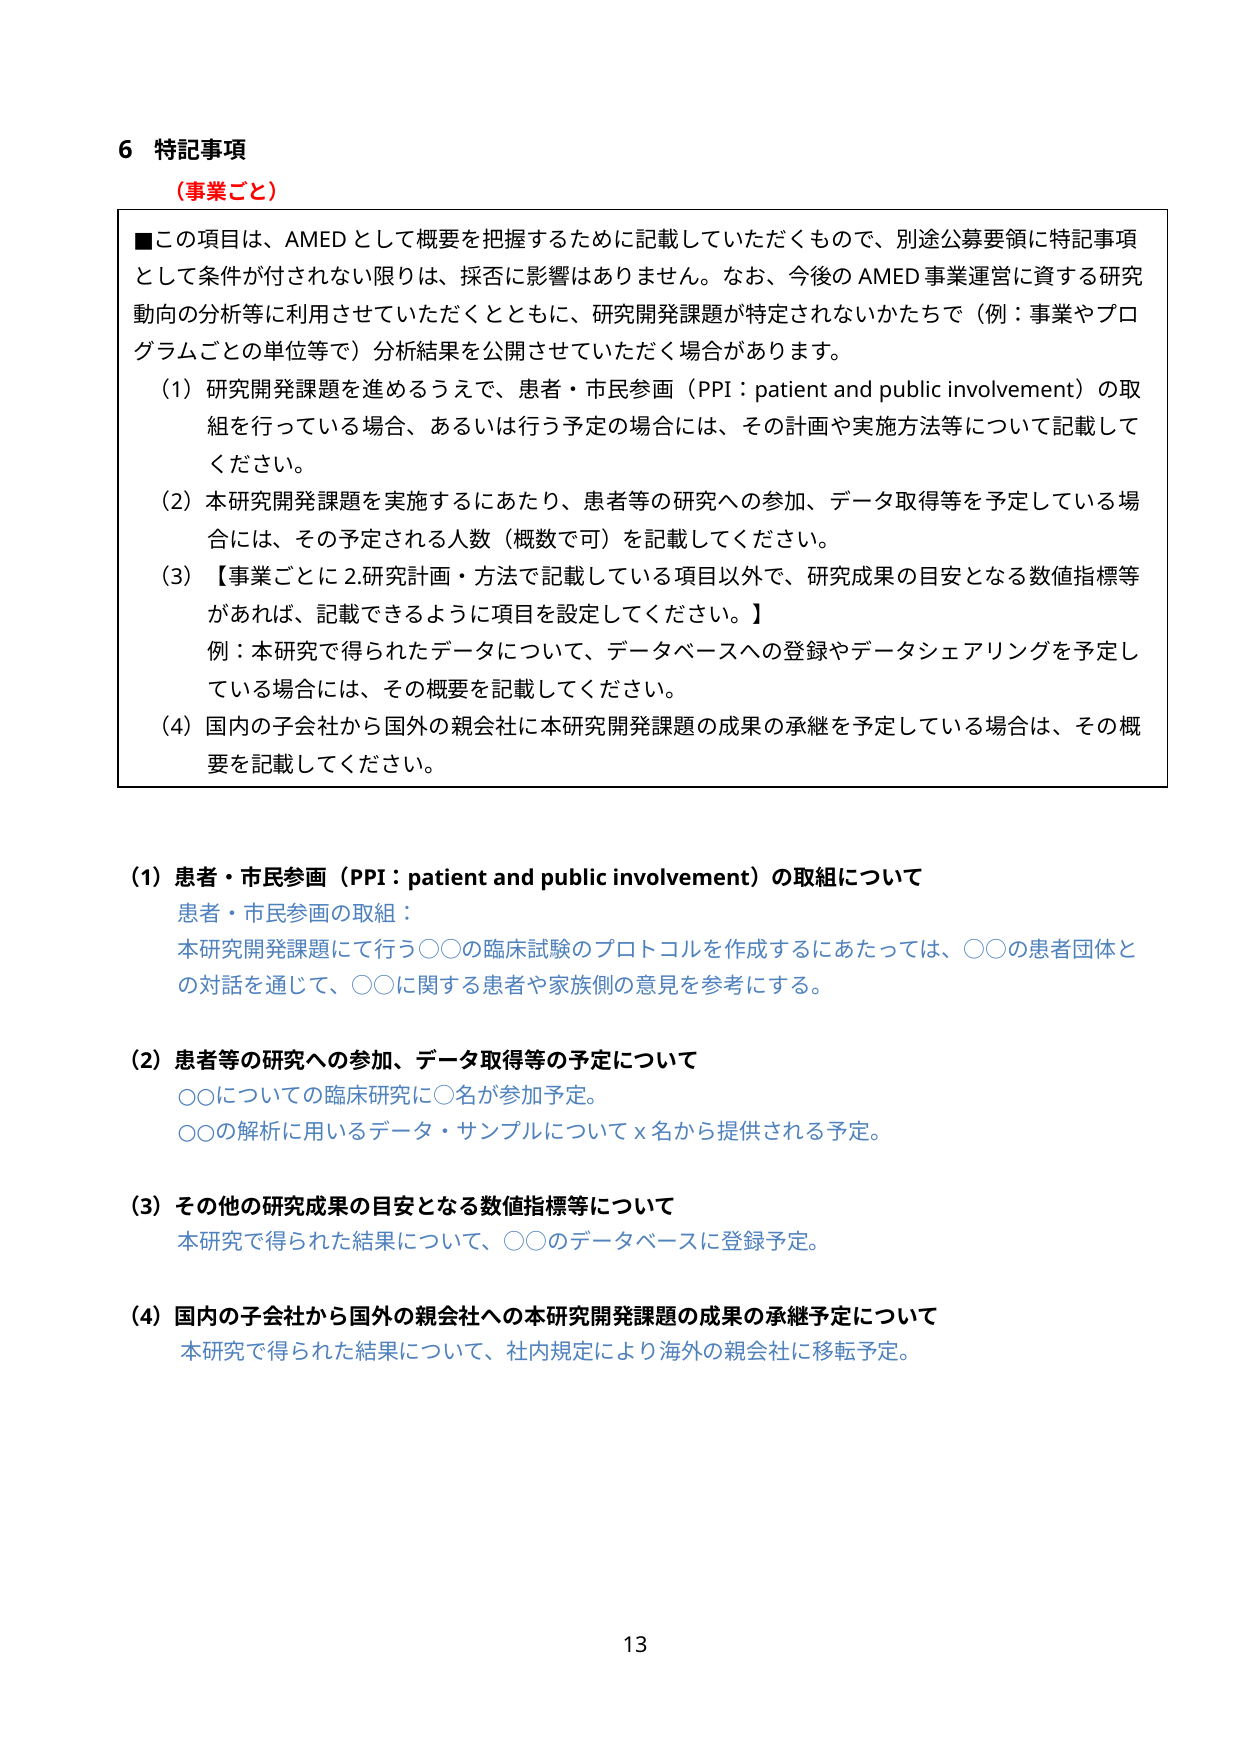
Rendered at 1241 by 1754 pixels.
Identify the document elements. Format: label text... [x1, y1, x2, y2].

subtitle （3）その他の研究成果の目安となる数値指標等について [118, 1184, 1152, 1222]
subtitle （1）患者・市民参画（PPI：patient and public involvement）の取組について [118, 856, 1152, 893]
text ○○についての臨床研究に○名が参加予定。 [177, 1076, 1141, 1112]
subtitle （4）国内の子会社から国外の親会社への本研究開発課題の成果の承継予定について [118, 1294, 1152, 1332]
text 6 特記事項 [118, 131, 1152, 167]
text 本研究で得られた結果について、○○のデータベースに登録予定。 [177, 1222, 1141, 1258]
text 本研究で得られた結果について、社内規定により海外の親会社に移転予定。 [118, 1332, 1141, 1368]
text ○○の解析に用いるデータ・サンプルについてｘ名から提供される予定。 [177, 1112, 1141, 1148]
text 本研究開発課題にて行う○○の臨床試験のプロトコルを作成するにあたっては、○○の患者団体との対話を通じて、○○に関する患者や家族側の意見を参考にする。 [177, 929, 1152, 1002]
subtitle （2）患者等の研究への参加、データ取得等の予定について [118, 1038, 1152, 1076]
text 患者・市民参画の取組： [177, 893, 1152, 929]
